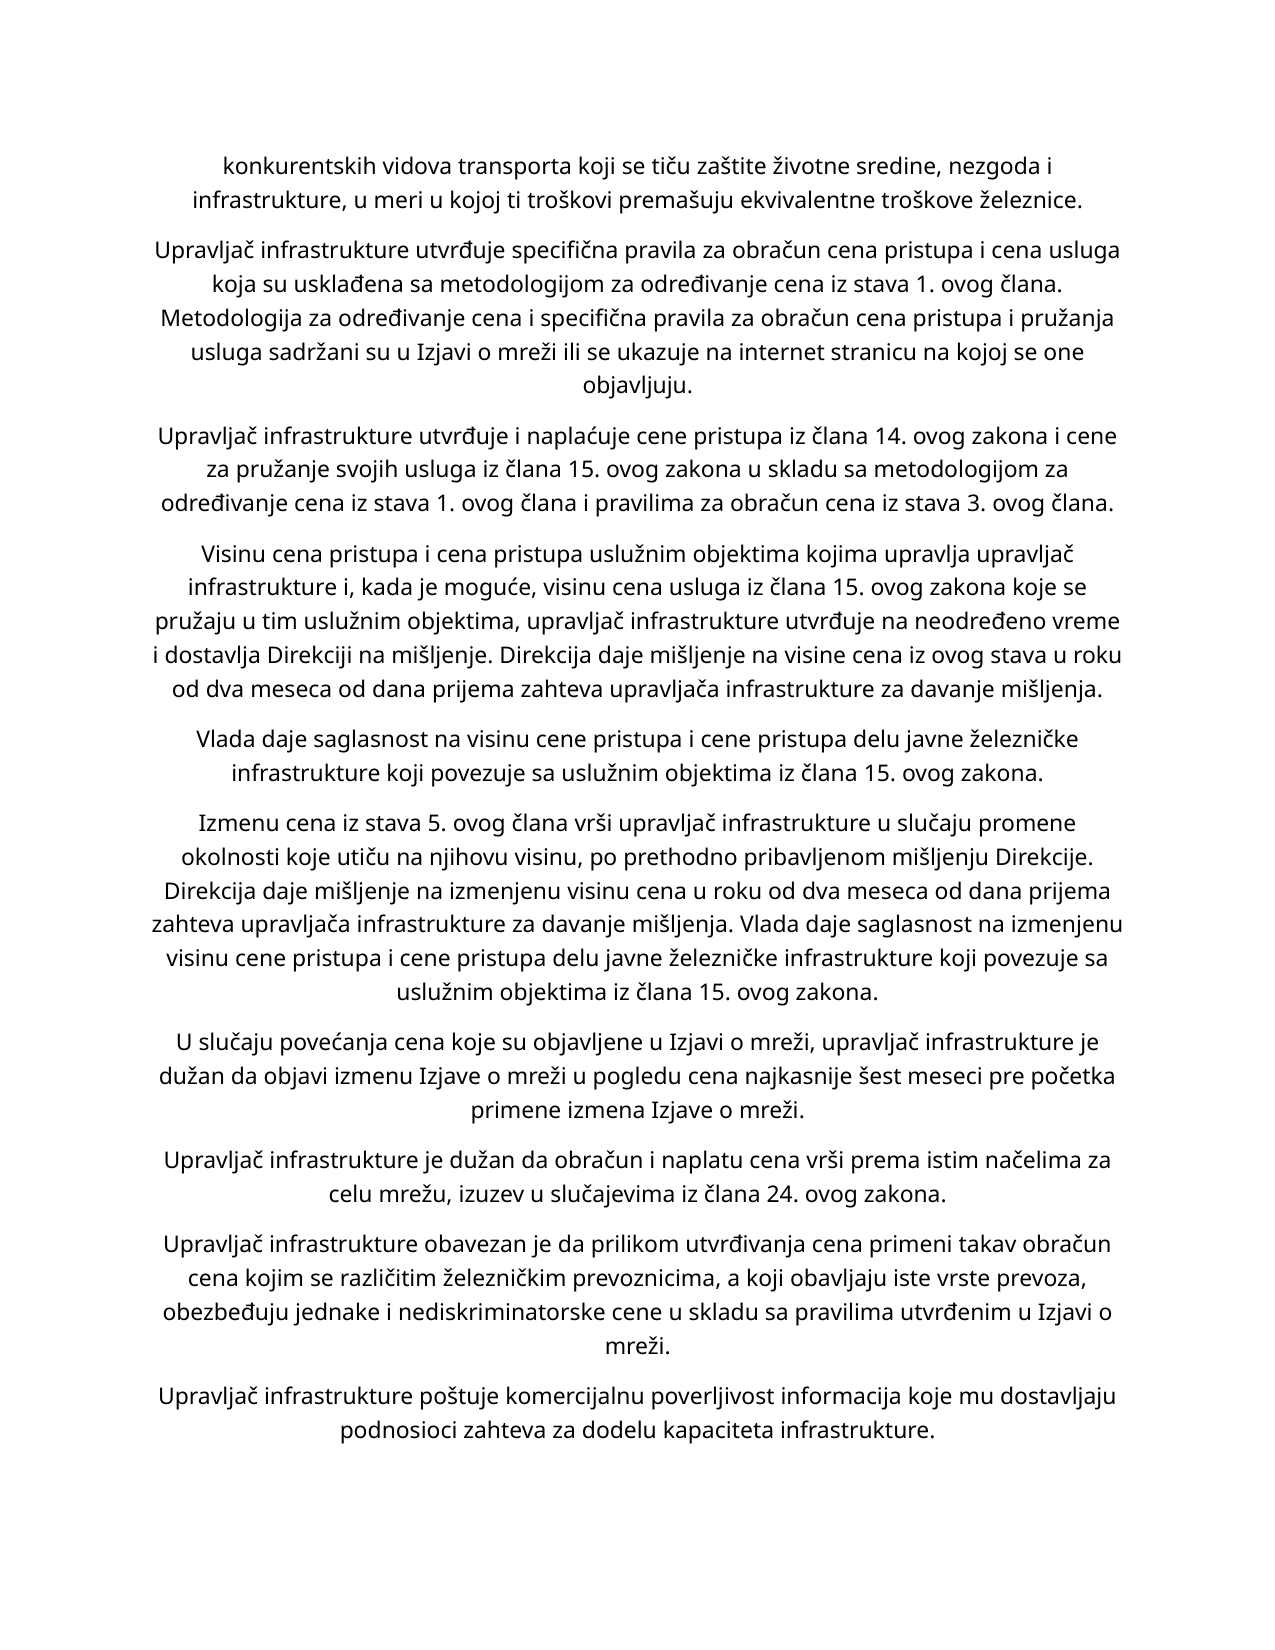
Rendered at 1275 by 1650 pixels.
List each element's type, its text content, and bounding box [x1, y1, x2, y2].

text Vlada daje saglasnost na visinu cene pristupa i cene pristupa delu javne železničke infrastrukture koji povezuje sa uslužnim objektima iz člana 15. ovog zakona. [150, 723, 1125, 788]
text Izmenu cena iz stava 5. ovog člana vrši upravljač infrastrukture u slučaju promene okolnosti koje utiču na njihovu visinu, po prethodno pribavljenom mišljenju Direkcije. Direkcija daje mišljenje na izmenjenu visinu cena u roku od dva meseca od dana prijema zahteva upravljača infrastrukture za davanje mišljenja. Vlada daje saglasnost na izmenjenu visinu cene pristupa i cene pristupa delu javne železničke infrastrukture koji povezuje sa uslužnim objektima iz člana 15. ovog zakona. [150, 807, 1125, 1007]
text Upravljač infrastrukture utvrđuje i naplaćuje cene pristupa iz člana 14. ovog zakona i cene za pružanje svojih usluga iz člana 15. ovog zakona u skladu sa metodologijom za određivanje cena iz stava 1. ovog člana i pravilima za obračun cena iz stava 3. ovog člana. [150, 419, 1125, 518]
text Upravljač infrastrukture obavezan je da prilikom utvrđivanja cena primeni takav obračun cena kojim se različitim železničkim prevoznicima, a koji obavljaju iste vrste prevoza, obezbeđuju jednake i nediskriminatorske cene u skladu sa pravilima utvrđenim u Izjavi o mreži. [150, 1228, 1125, 1361]
text Upravljač infrastrukture poštuje komercijalnu poverljivost informacija koje mu dostavljaju podnosioci zahteva za dodelu kapaciteta infrastrukture. [150, 1380, 1125, 1445]
text Upravljač infrastrukture je dužan da obračun i naplatu cena vrši prema istim načelima za celu mrežu, izuzev u slučajevima iz člana 24. ovog zakona. [150, 1144, 1125, 1209]
text U slučaju povećanja cena koje su objavljene u Izjavi o mreži, upravljač infrastrukture je dužan da objavi izmenu Izjave o mreži u pogledu cena najkasnije šest meseci pre početka primene izmena Izjave o mreži. [150, 1026, 1125, 1125]
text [150, 150, 1125, 215]
text Upravljač infrastrukture utvrđuje specifična pravila za obračun cena pristupa i cena usluga koja su usklađena sa metodologijom za određivanje cena iz stava 1. ovog člana. Metodologija za određivanje cena i specifična pravila za obračun cena pristupa i pružanja usluga sadržani su u Izjavi o mreži ili se ukazuje na internet stranicu na kojoj se one objavljuju. [150, 234, 1125, 400]
text Visinu cena pristupa i cena pristupa uslužnim objektima kojima upravlja upravljač infrastrukture i, kada je moguće, visinu cena usluga iz člana 15. ovog zakona koje se pružaju u tim uslužnim objektima, upravljač infrastrukture utvrđuje na neodređeno vreme i dostavlja Direkciji na mišljenje. Direkcija daje mišljenje na visine cena iz ovog stava u roku od dva meseca od dana prijema zahteva upravljača infrastrukture za davanje mišljenja. [150, 537, 1125, 704]
